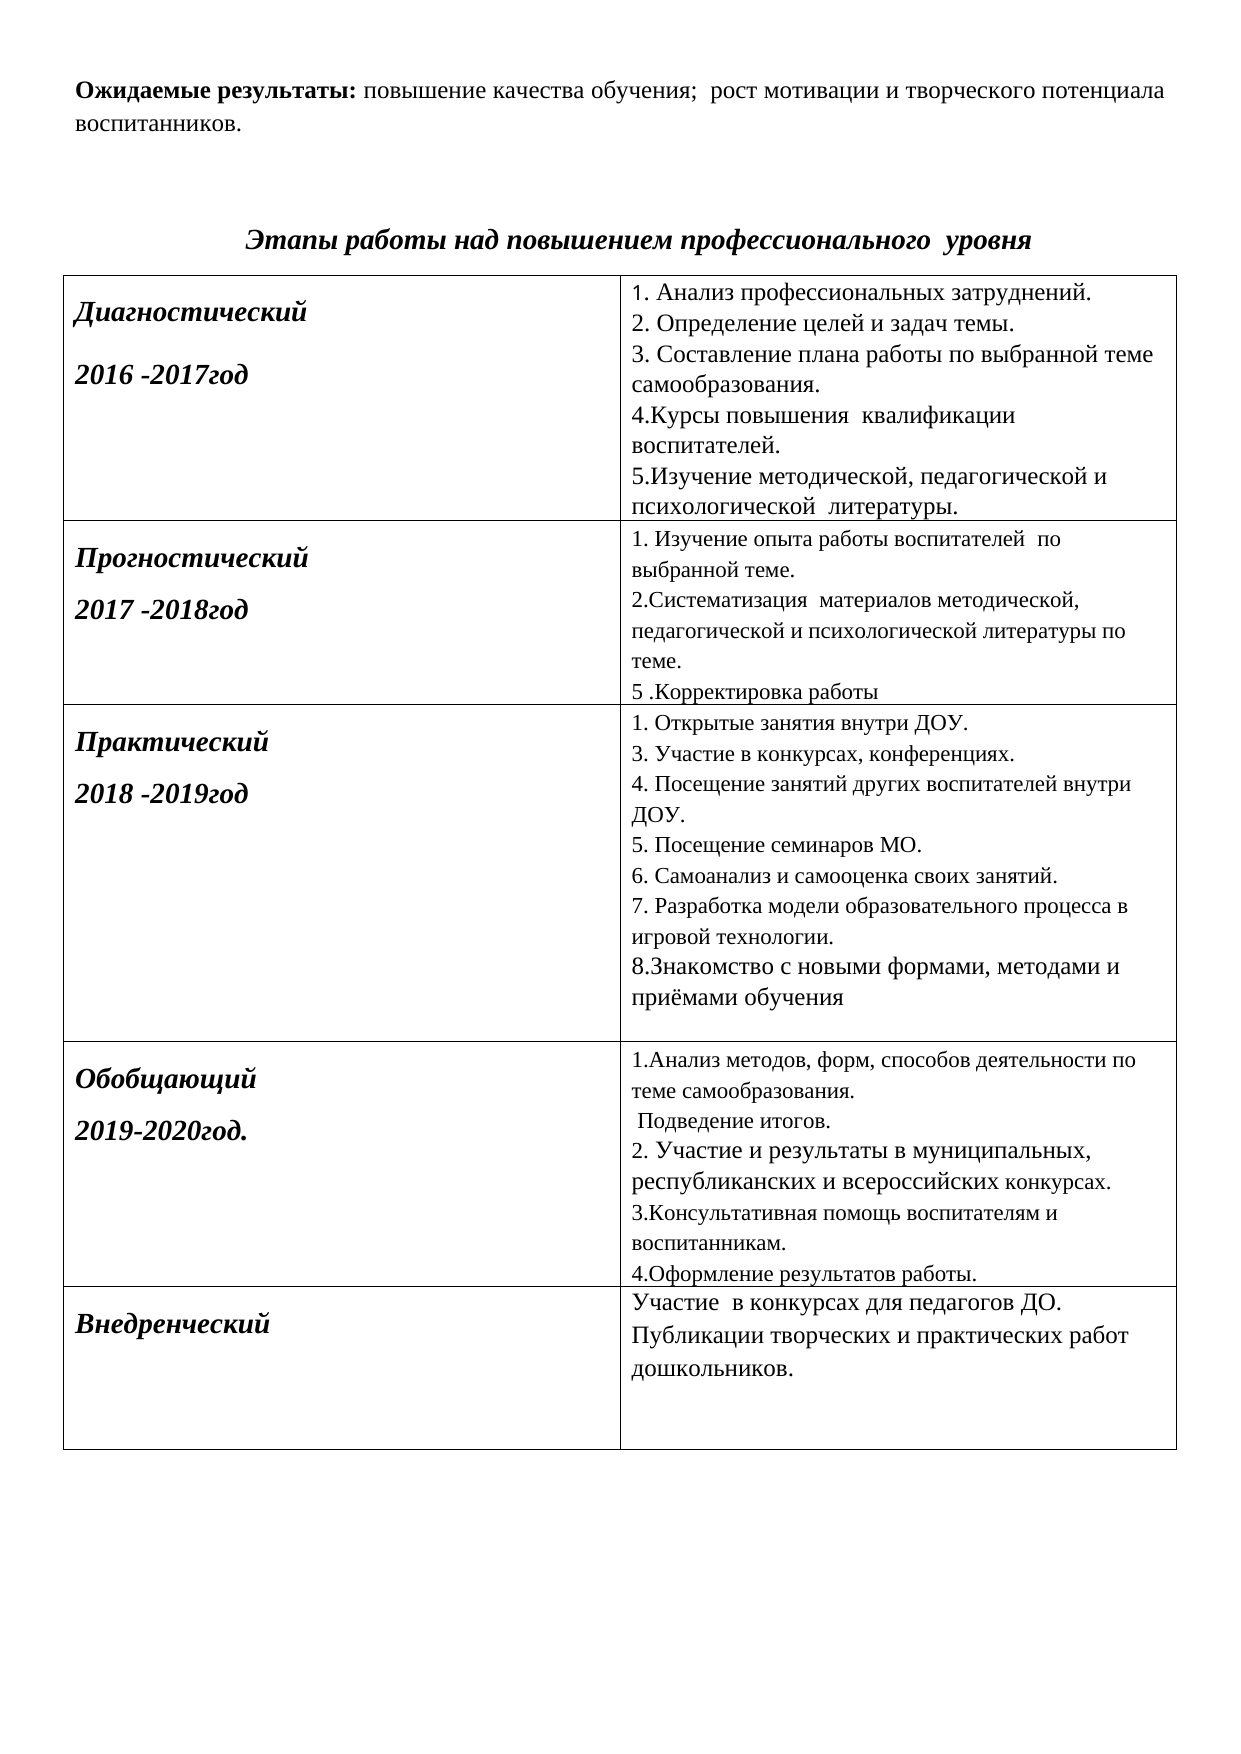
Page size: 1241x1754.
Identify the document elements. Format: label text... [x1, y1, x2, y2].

table_cell Участие в конкурсах для педагогов ДО. Публикации творческих и практических работ дошкольников. [621, 1287, 1176, 1448]
table_cell Обобщающий 2019-2020год. [64, 1042, 620, 1286]
table_header 1. Анализ профессиональных затруднений. 2. Определение целей и задач темы. 3. Составление плана работы по выбранной теме самообразования. 4.Курсы повышения квалификации воспитателей. 5.Изучение методической, педагогической и психологической литературы. [621, 276, 1176, 520]
table_cell 1. Изучение опыта работы воспитателей по выбранной теме. 2.Систематизация материалов методической, педагогической и психологической литературы по теме. 5 .Корректировка работы [621, 521, 1176, 704]
table_cell Внедренческий [64, 1287, 620, 1448]
text Этапы работы над повышением профессионального уровня [112, 222, 1165, 256]
table_cell 1.Анализ методов, форм, способов деятельности по теме самообразования. Подведение итогов. 2. Участие и результаты в муниципальных, республиканских и всероссийских конкурсах. 3.Консультативная помощь воспитателям и воспитанникам. 4.Оформление результатов работы. [621, 1042, 1176, 1286]
table_cell 1. Открытые занятия внутри ДОУ. 3. Участие в конкурсах, конференциях. 4. Посещение занятий других воспитателей внутри ДОУ. 5. Посещение семинаров МО. 6. Самоанализ и самооценка своих занятий. 7. Разработка модели образовательного процесса в игровой технологии. 8.Знакомство с новыми формами, методами и приёмами обучения [621, 705, 1176, 1041]
table_cell Прогностический 2017 -2018год [64, 521, 620, 704]
table_cell Практический 2018 -2019год [64, 705, 620, 1041]
table_header Диагностический 2016 -2017год [64, 276, 620, 520]
text Ожидаемые результаты: повышение качества обучения; рост мотивации и творческого потенциала воспитанников. [75, 75, 1165, 137]
